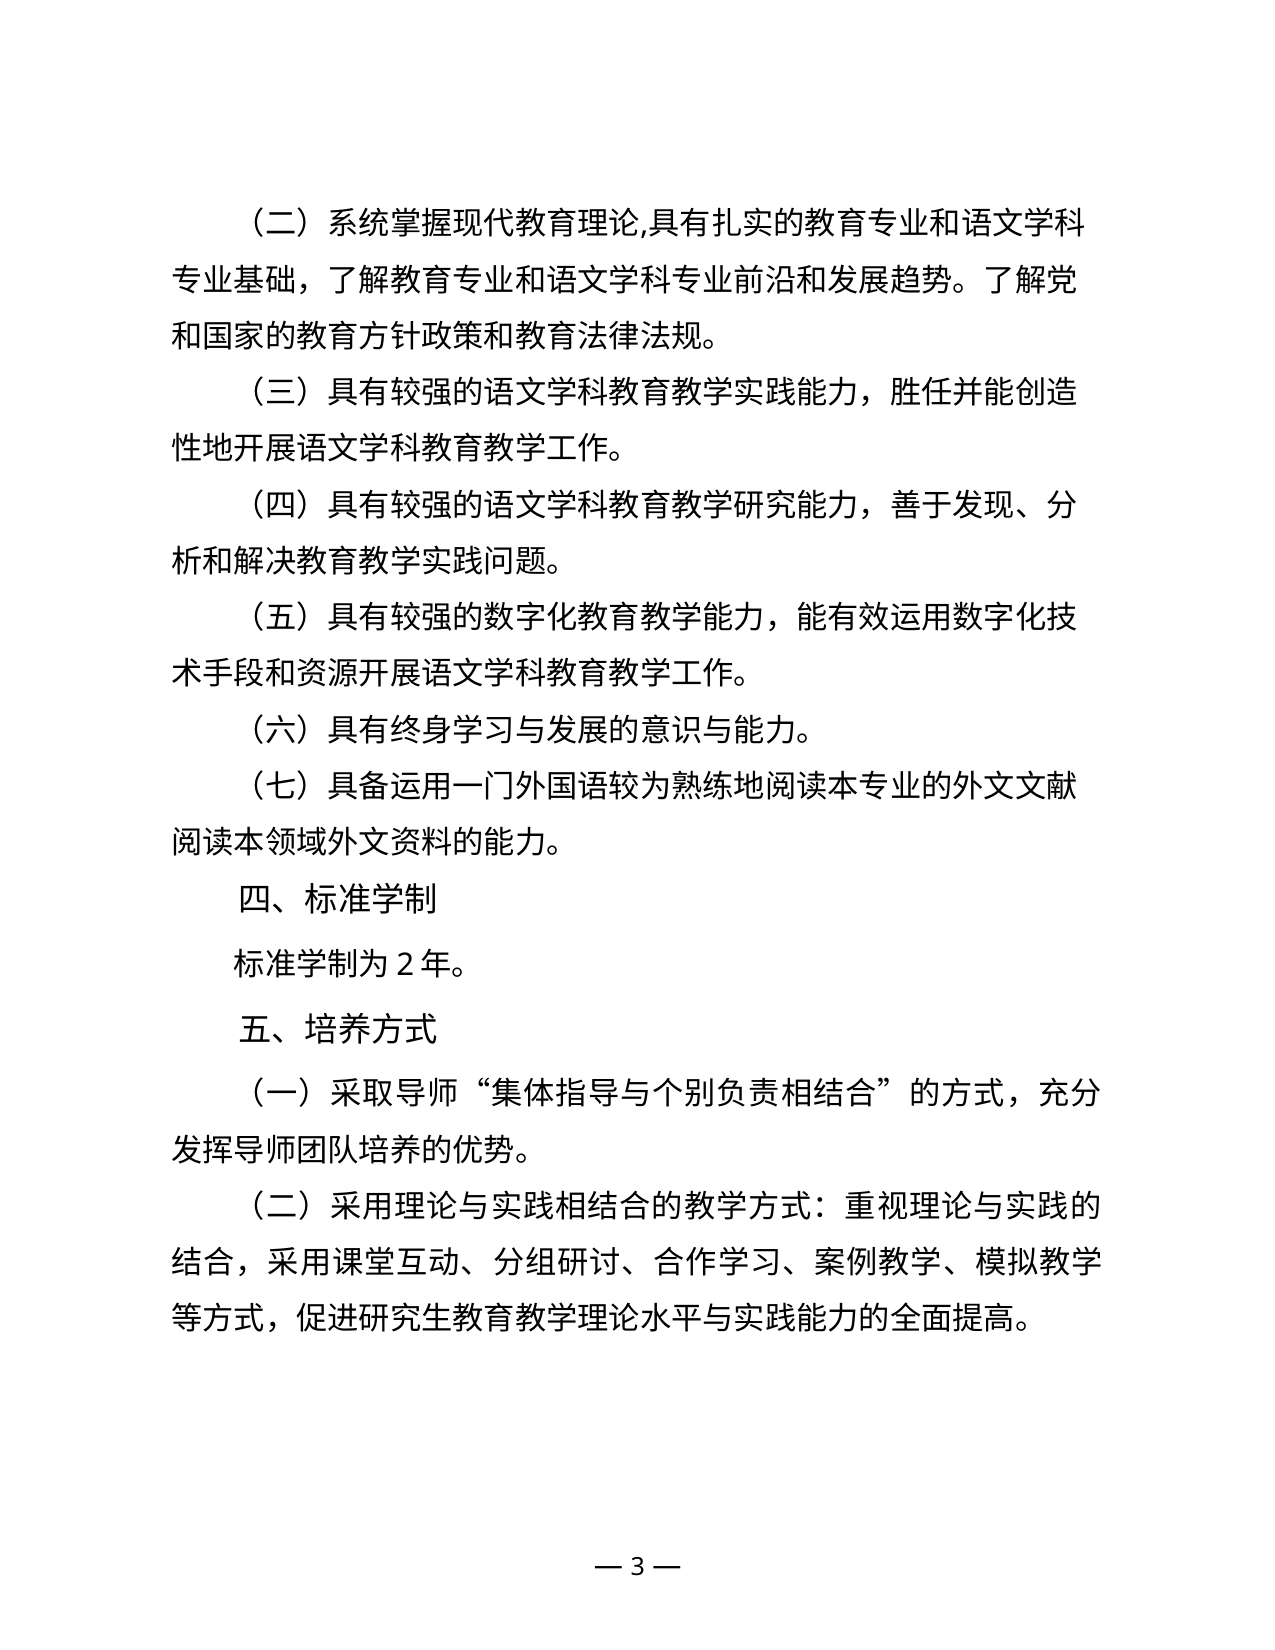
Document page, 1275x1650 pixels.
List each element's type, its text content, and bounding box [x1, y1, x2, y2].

text （二）系统掌握现代教育理论,具有扎实的教育专业和语文学科专业基础，了解教育专业和语文学科专业前沿和发展趋势。了解党和国家的教育方针政策和教育法律法规。 [171, 190, 1104, 358]
text 标准学制为2年。 [171, 930, 1104, 995]
text （五）具有较强的数字化教育教学能力，能有效运用数字化技术手段和资源开展语文学科教育教学工作。 [171, 583, 1104, 696]
text 四、标准学制 [238, 865, 1106, 930]
text 五、培养方式 [171, 995, 1106, 1060]
text （三）具有较强的语文学科教育教学实践能力，胜任并能创造性地开展语文学科教育教学工作。 [171, 358, 1104, 471]
text （七）具备运用一门外国语较为熟练地阅读本专业的外文文献阅读本领域外文资料的能力。 [171, 752, 1104, 865]
text （四）具有较强的语文学科教育教学研究能力，善于发现、分析和解决教育教学实践问题。 [171, 471, 1104, 583]
text （六）具有终身学习与发展的意识与能力。 [171, 696, 1104, 752]
text （二）采用理论与实践相结合的教学方式：重视理论与实践的结合，采用课堂互动、分组研讨、合作学习、案例教学、模拟教学等方式，促进研究生教育教学理论水平与实践能力的全面提高。 [171, 1172, 1104, 1237]
text （一）采取导师“集体指导与个别负责相结合”的方式，充分发挥导师团队培养的优势。 [171, 1060, 1104, 1172]
text （二）采用理论与实践相结合的教学方式：重视理论与实践的结合，采用课堂互动、分组研讨、合作学习、案例教学、模拟教学等方式，促进研究生教育教学理论水平与实践能力的全面提高。 [171, 1282, 1104, 1341]
